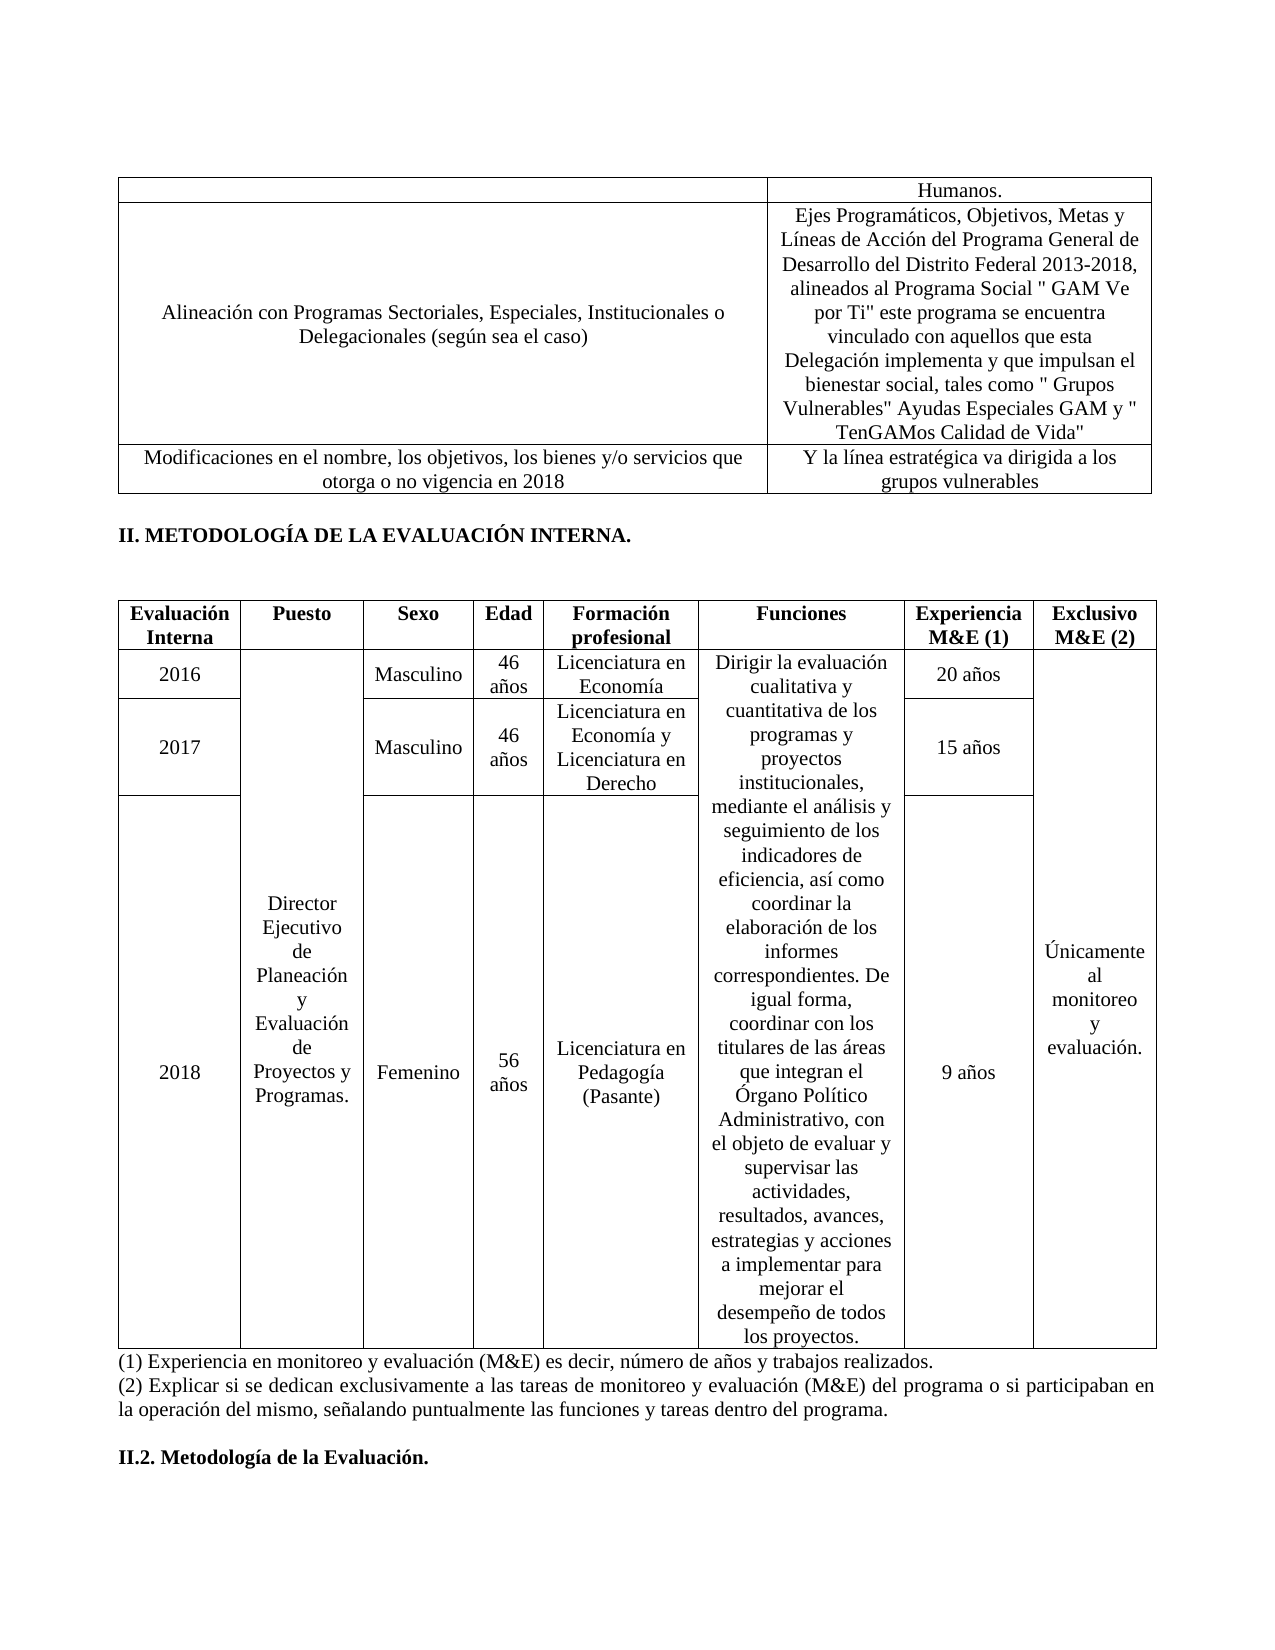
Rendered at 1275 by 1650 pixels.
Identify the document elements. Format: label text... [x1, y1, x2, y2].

text (1) Experiencia en monitoreo y evaluación (M&E) es decir, número de años y trabajos realizados. [118, 1349, 1157, 1373]
table_header Funciones [699, 601, 904, 649]
table_header Exclusivo M&E (2) [1034, 601, 1156, 649]
table_cell Masculino [364, 650, 473, 698]
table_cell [119, 178, 767, 202]
table_header Puesto [241, 601, 363, 649]
table_cell 15 años [905, 699, 1033, 795]
table_cell 2017 [119, 699, 240, 795]
table_cell 46 años [474, 650, 543, 698]
table_cell 9 años [905, 796, 1033, 1348]
table_header Formación profesional [544, 601, 698, 649]
table_header Sexo [364, 601, 473, 649]
table_cell Dirigir la evaluación cualitativa y cuantitativa de los programas y proyectos institucionales, mediante el análisis y seguimiento de los indicadores de eficiencia, así como coordinar la elaboración de los informes correspondientes. De igual forma, coordinar con los titulares de las áreas que integran el Órgano Político Administrativo, con el objeto de evaluar y supervisar las actividades, resultados, avances, estrategias y acciones a implementar para mejorar el desempeño de todos los proyectos. [699, 650, 904, 1348]
table_cell Y la línea estratégica va dirigida a los grupos vulnerables [768, 445, 1151, 493]
table_cell 56 años [474, 796, 543, 1348]
table_cell 20 años [905, 650, 1033, 698]
text II. METODOLOGÍA DE LA EVALUACIÓN INTERNA. [118, 523, 1157, 547]
table_header Experiencia M&E (1) [905, 601, 1033, 649]
table_cell Licenciatura en Economía [544, 650, 698, 698]
table_cell Modificaciones en el nombre, los objetivos, los bienes y/o servicios que otorga o no vigencia en 2018 [119, 445, 767, 493]
table_cell 2018 [119, 796, 240, 1348]
table_cell 46 años [474, 699, 543, 795]
table_header Evaluación Interna [119, 601, 240, 649]
text (2) Explicar si se dedican exclusivamente a las tareas de monitoreo y evaluación (M&E) del programa o si participaban en la operación del mismo, señalando puntualmente las funciones y tareas dentro del programa. [118, 1373, 1157, 1421]
table_cell Director Ejecutivo de Planeación y Evaluación de Proyectos y Programas. [241, 650, 363, 1348]
table_cell Licenciatura en Economía y Licenciatura en Derecho [544, 699, 698, 795]
table_cell Alineación con Programas Sectoriales, Especiales, Institucionales o Delegacionales (según sea el caso) [119, 203, 767, 444]
table_cell Ejes Programáticos, Objetivos, Metas y Líneas de Acción del Programa General de Desarrollo del Distrito Federal 2013-2018, alineados al Programa Social " GAM Ve por Ti" este programa se encuentra vinculado con aquellos que esta Delegación implementa y que impulsan el bienestar social, tales como " Grupos Vulnerables" Ayudas Especiales GAM y " TenGAMos Calidad de Vida" [768, 203, 1151, 444]
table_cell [768, 178, 1151, 202]
table_cell 2016 [119, 650, 240, 698]
table_cell Masculino [364, 699, 473, 795]
table_cell Femenino [364, 796, 473, 1348]
table_header Edad [474, 601, 543, 649]
table_cell Únicamente al monitoreo y evaluación. [1034, 650, 1156, 1348]
table_cell Licenciatura en Pedagogía (Pasante) [544, 796, 698, 1348]
text II.2. Metodología de la Evaluación. [118, 1445, 1157, 1469]
